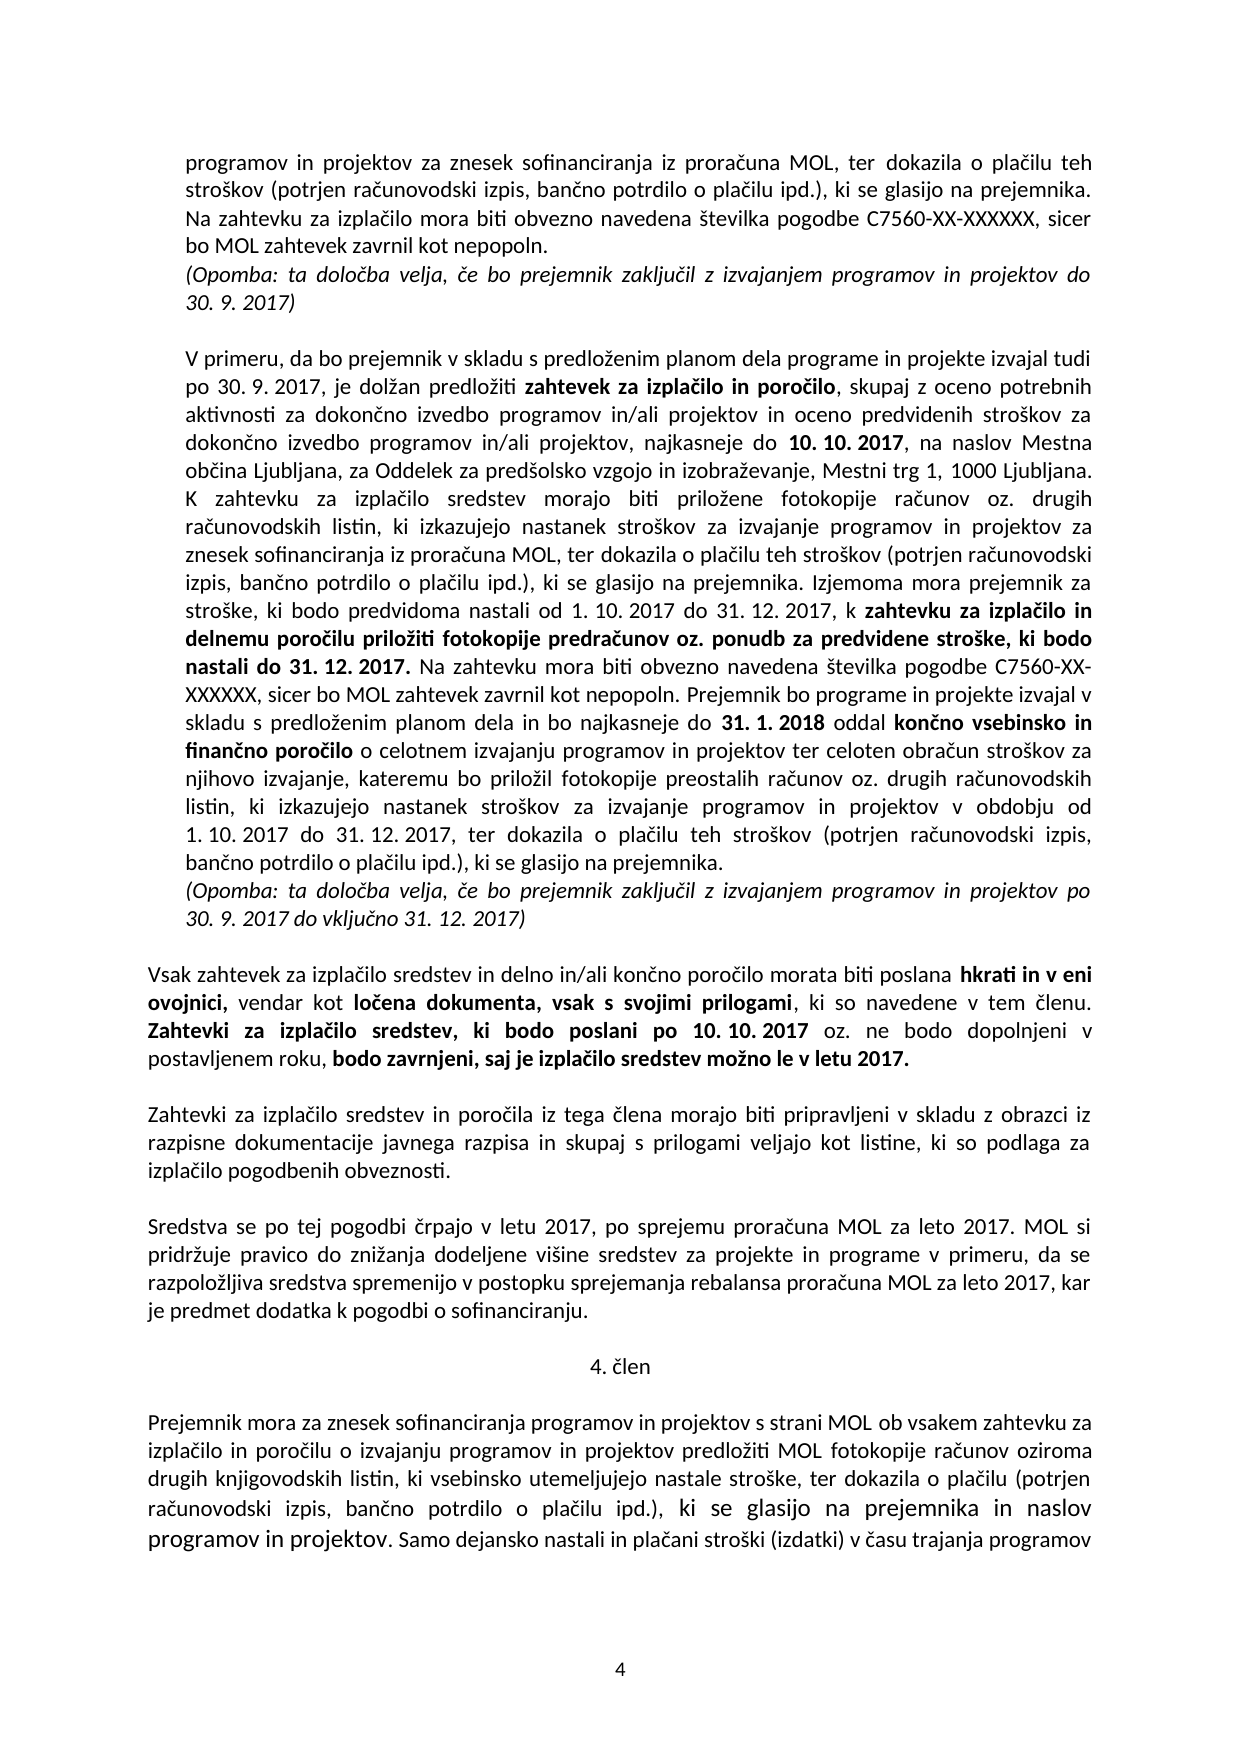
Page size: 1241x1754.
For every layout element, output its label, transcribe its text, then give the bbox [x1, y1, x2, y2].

text 4. člen [148, 1352, 1093, 1381]
text Sredstva se po tej pogodbi črpajo v letu 2017, po sprejemu proračuna MOL za leto 2017. MOL si pridržuje pravico do znižanja dodeljene višine sredstev za projekte in programe v primeru, da se razpoložljiva sredstva spremenijo v postopku sprejemanja rebalansa proračuna MOL za leto 2017, kar je predmet dodatka k pogodbi o sofinanciranju. [148, 1212, 1093, 1324]
text Vsak zahtevek za izplačilo sredstev in delno in/ali končno poročilo morata biti poslana hkrati in v eni ovojnici, vendar kot ločena dokumenta, vsak s svojimi prilogami, ki so navedene v tem členu. Zahtevki za izplačilo sredstev, ki bodo poslani po 10. 10. 2017 oz. ne bodo dopolnjeni v postavljenem roku, bodo zavrnjeni, saj je izplačilo sredstev možno le v letu 2017. [148, 960, 1093, 1072]
text V primeru, da bo prejemnik v skladu s predloženim planom dela programe in projekte izvajal tudi po 30. 9. 2017, je dolžan predložiti zahtevek za izplačilo in poročilo, skupaj z oceno potrebnih aktivnosti za dokončno izvedbo programov in/ali projektov in oceno predvidenih stroškov za dokončno izvedbo programov in/ali projektov, najkasneje do 10. 10. 2017, na naslov Mestna občina Ljubljana, za Oddelek za predšolsko vzgojo in izobraževanje, Mestni trg 1, 1000 Ljubljana. K zahtevku za izplačilo sredstev morajo biti priložene fotokopije računov oz. drugih računovodskih listin, ki izkazujejo nastanek stroškov za izvajanje programov in projektov za znesek sofinanciranja iz proračuna MOL, ter dokazila o plačilu teh stroškov (potrjen računovodski izpis, bančno potrdilo o plačilu ipd.), ki se glasijo na prejemnika. Izjemoma mora prejemnik za stroške, ki bodo predvidoma nastali od 1. 10. 2017 do 31. 12. 2017, k zahtevku za izplačilo in delnemu poročilu priložiti fotokopije predračunov oz. ponudb za predvidene stroške, ki bodo nastali do 31. 12. 2017. Na zahtevku mora biti obvezno navedena številka pogodbe C7560-XX-XXXXXX, sicer bo MOL zahtevek zavrnil kot nepopoln. Prejemnik bo programe in projekte izvajal v skladu s predloženim planom dela in bo najkasneje do 31. 1. 2018 oddal končno vsebinsko in finančno poročilo o celotnem izvajanju programov in projektov ter celoten obračun stroškov za njihovo izvajanje, kateremu bo priložil fotokopije preostalih računov oz. drugih računovodskih listin, ki izkazujejo nastanek stroškov za izvajanje programov in projektov v obdobju od 1. 10. 2017 do 31. 12. 2017, ter dokazila o plačilu teh stroškov (potrjen računovodski izpis, bančno potrdilo o plačilu ipd.), ki se glasijo na prejemnika. [185, 344, 1093, 876]
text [148, 1408, 1093, 1554]
text (Opomba: ta določba velja, če bo prejemnik zaključil z izvajanjem programov in projektov do 30. 9. 2017) [185, 260, 1093, 316]
text (Opomba: ta določba velja, če bo prejemnik zaključil z izvajanjem programov in projektov po 30. 9. 2017 do vključno 31. 12. 2017) [185, 876, 1093, 932]
text Zahtevki za izplačilo sredstev in poročila iz tega člena morajo biti pripravljeni v skladu z obrazci iz razpisne dokumentacije javnega razpisa in skupaj s prilogami veljajo kot listine, ki so podlaga za izplačilo pogodbenih obveznosti. [148, 1100, 1093, 1184]
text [185, 148, 1093, 260]
